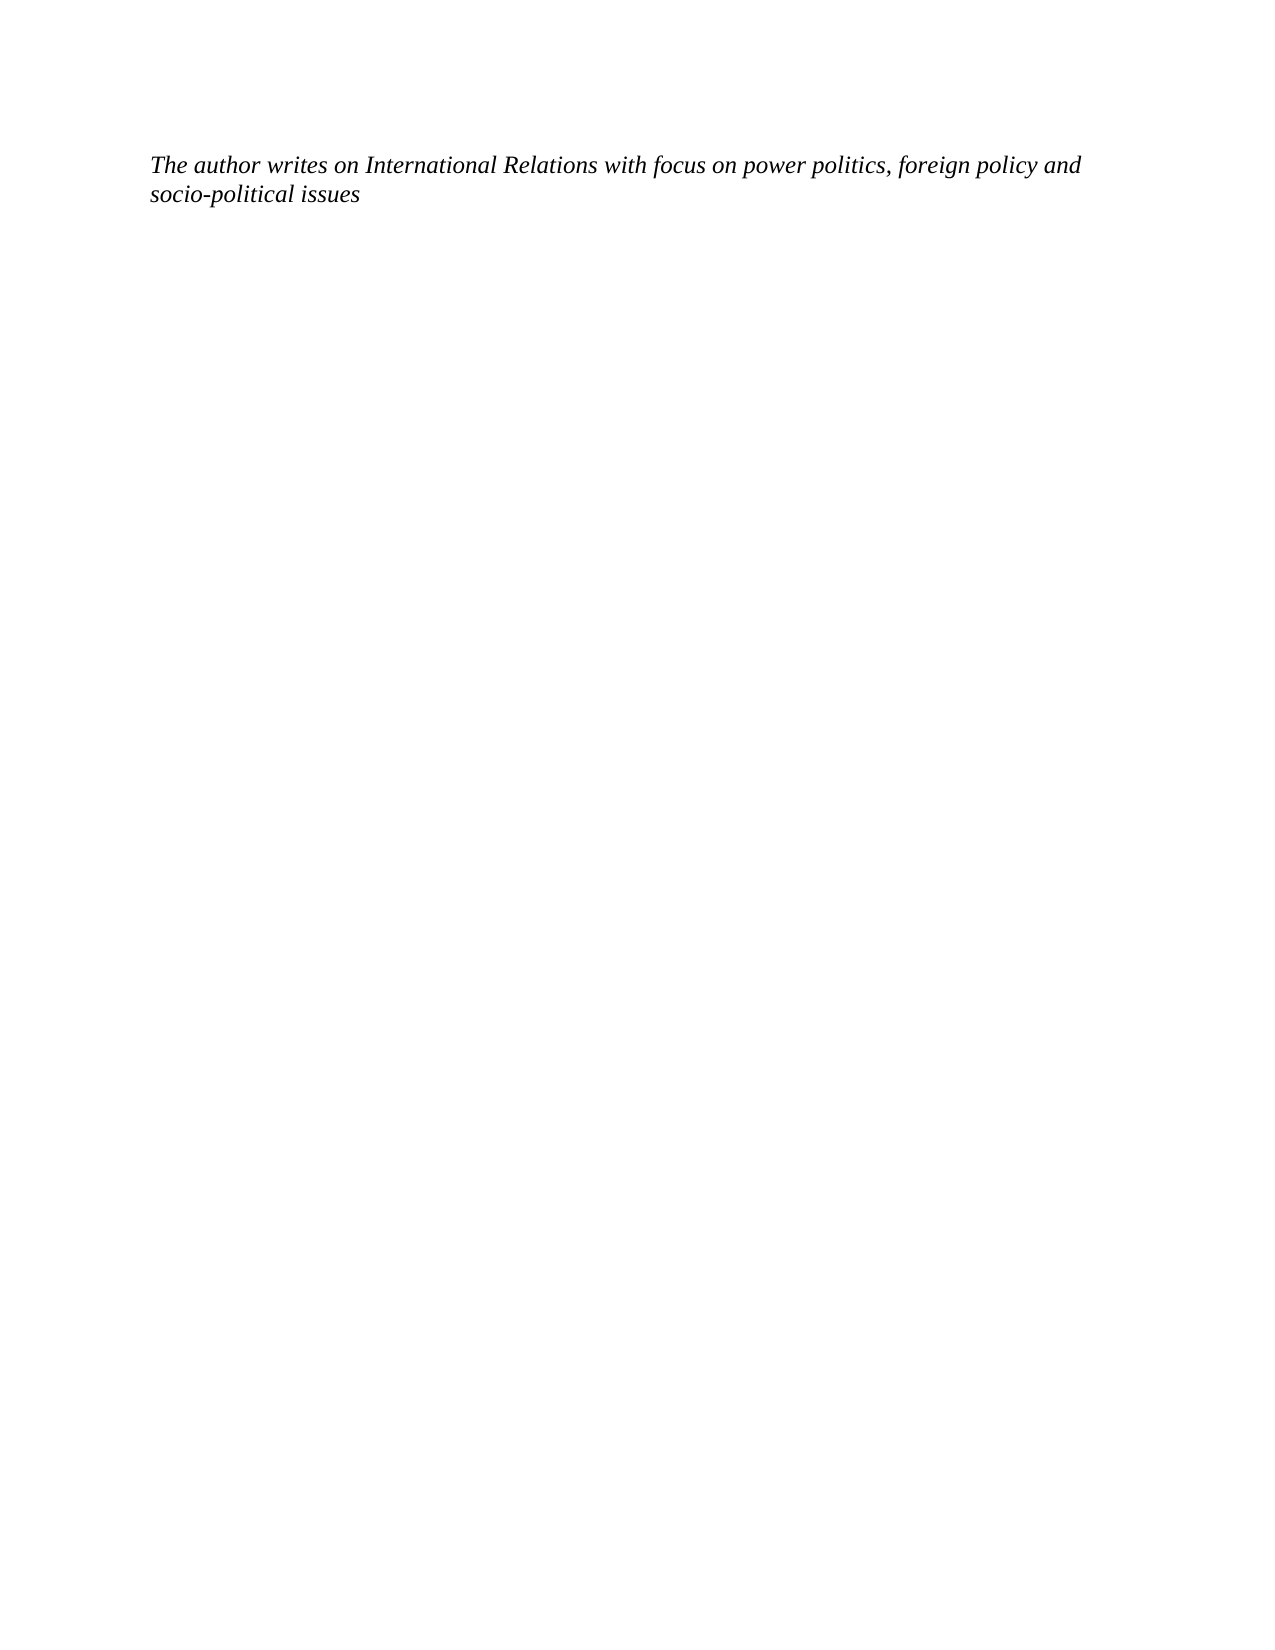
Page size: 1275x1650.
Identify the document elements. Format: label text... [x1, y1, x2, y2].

text The author writes on International Relations with focus on power politics, foreign policy and socio-political issues [150, 150, 1125, 207]
